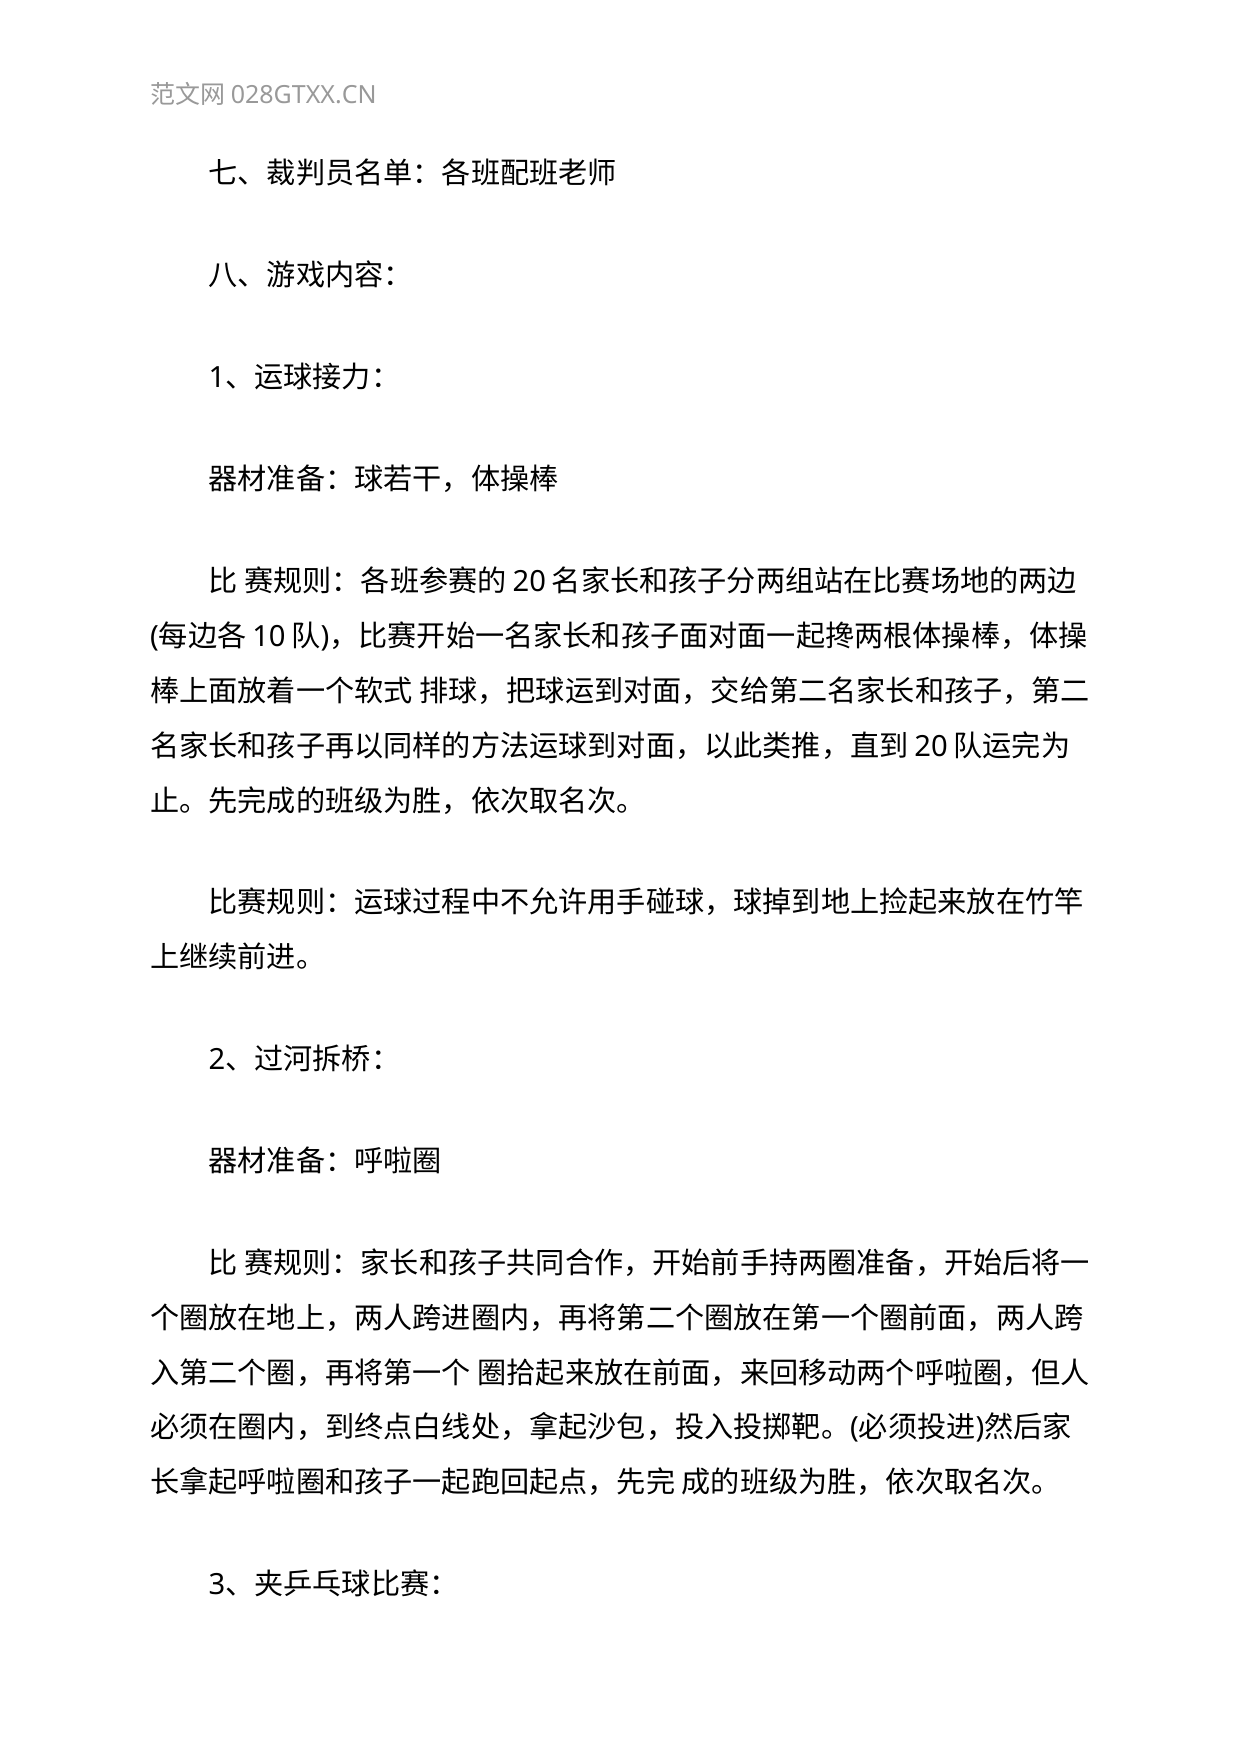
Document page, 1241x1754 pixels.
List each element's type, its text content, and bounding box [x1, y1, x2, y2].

text 七、裁判员名单：各班配班老师 [150, 150, 1090, 192]
text 2、过河拆桥： [150, 1036, 1090, 1078]
text 比 赛规则：各班参赛的20名家长和孩子分两组站在比赛场地的两边(每边各10队)，比赛开始一名家长和孩子面对面一起搀两根体操棒，体操棒上面放着一个软式 排球，把球运到对面，交给第二名家长和孩子，第二名家长和孩子再以同样的方法运球到对面，以此类推，直到20队运完为止。先完成的班级为胜，依次取名次。 [150, 557, 1090, 819]
text 比赛规则：运球过程中不允许用手碰球，球掉到地上捡起来放在竹竿上继续前进。 [150, 879, 1090, 976]
text 器材准备：球若干，体操棒 [150, 456, 1090, 498]
text 1、运球接力： [150, 353, 1090, 396]
text 八、游戏内容： [150, 252, 1090, 294]
text 比 赛规则：家长和孩子共同合作，开始前手持两圈准备，开始后将一个圈放在地上，两人跨进圈内，再将第二个圈放在第一个圈前面，两人跨入第二个圈，再将第一个 圈拾起来放在前面，来回移动两个呼啦圈，但人必须在圈内，到终点白线处，拿起沙包，投入投掷靶。(必须投进)然后家长拿起呼啦圈和孩子一起跑回起点，先完 成的班级为胜，依次取名次。 [150, 1239, 1090, 1501]
text 3、夹乒乓球比赛： [150, 1561, 1090, 1603]
text 器材准备：呼啦圈 [150, 1138, 1090, 1180]
